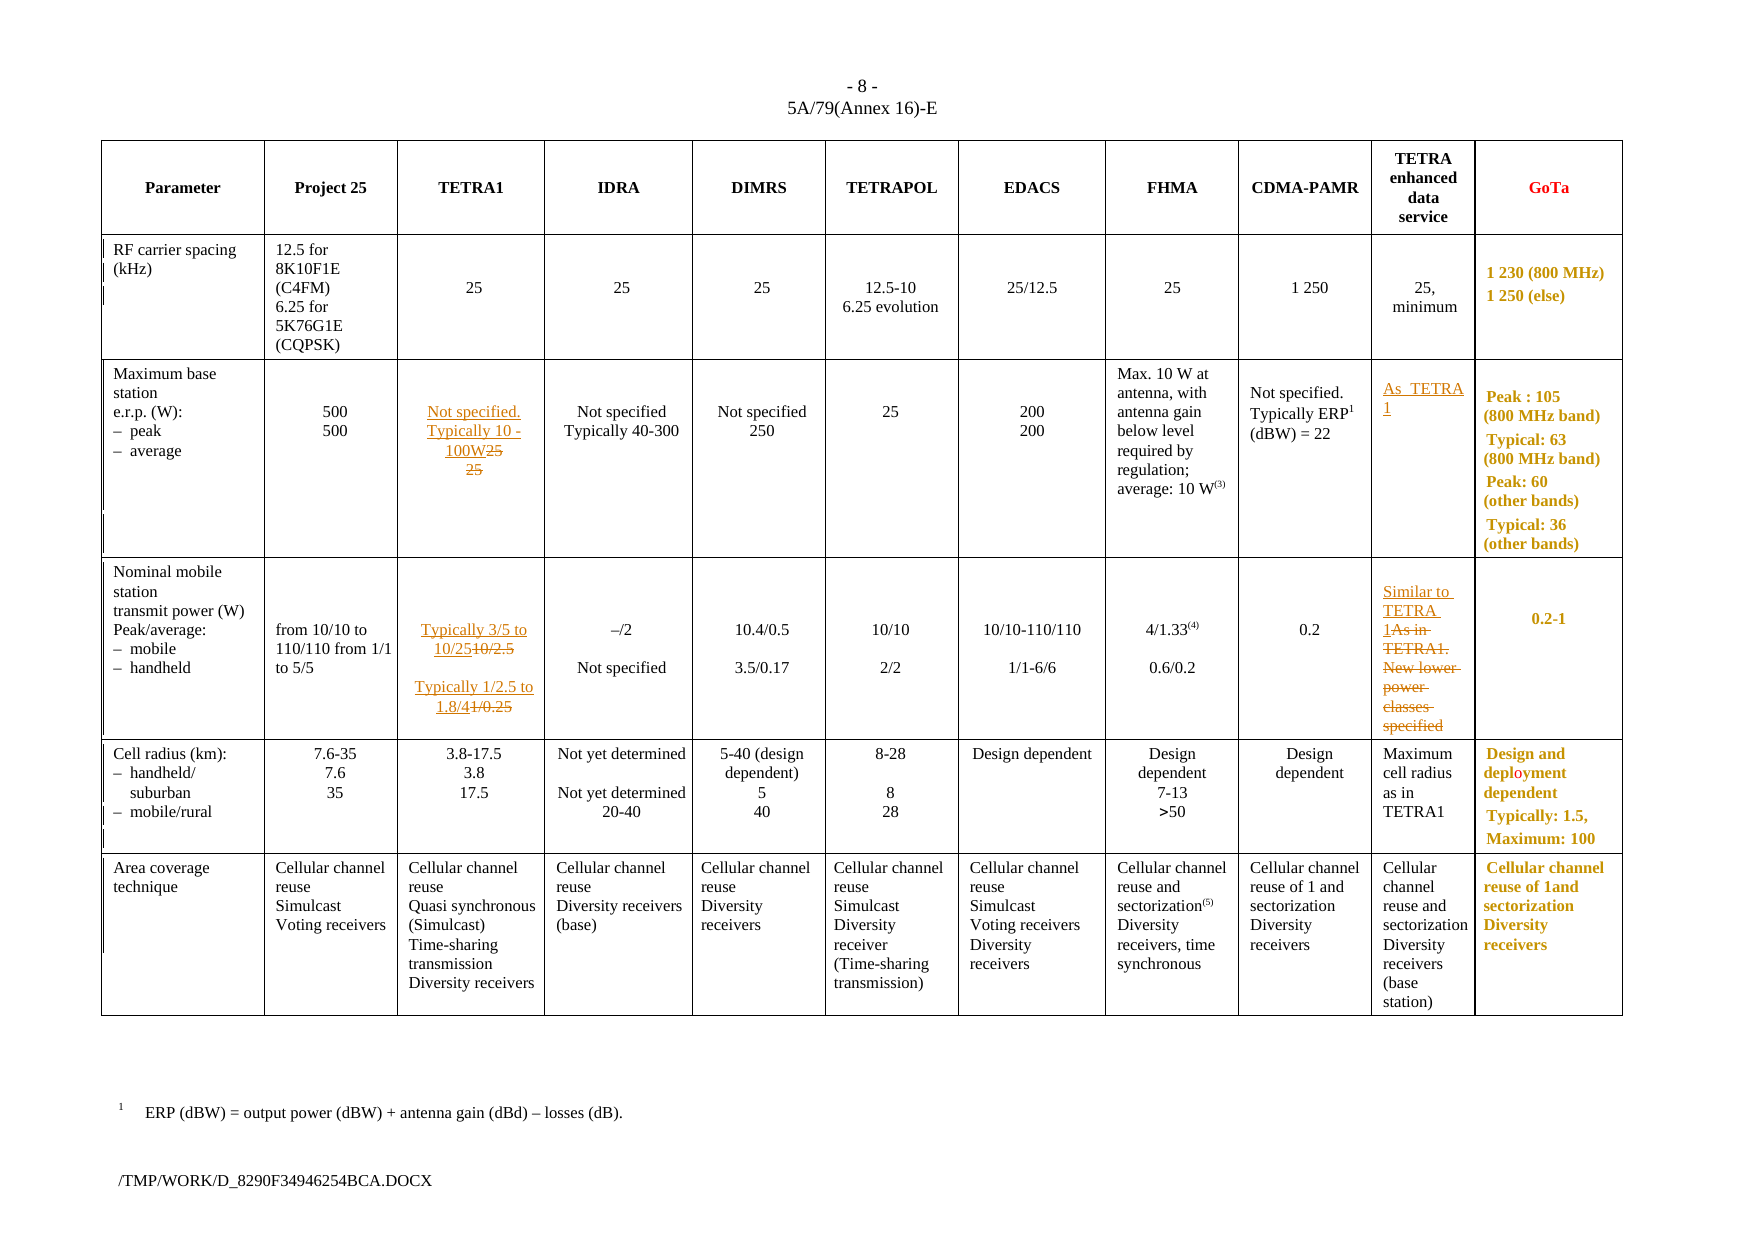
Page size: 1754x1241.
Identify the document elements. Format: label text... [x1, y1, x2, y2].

table_cell 10/10 2/2 [826, 558, 958, 739]
table_cell Not specified. Typically ERP (dBW) = 22 [1239, 360, 1371, 557]
table_cell Area coverage technique [102, 854, 264, 1015]
table_cell 0.2-1 [1476, 558, 1622, 739]
table_cell 10.4/0.5 3.5/0.17 [693, 558, 825, 739]
table_cell –/2 Not specified [545, 558, 692, 739]
table_cell Not specified 250 [693, 360, 825, 557]
table_cell Cellular channel reuse Diversity receivers [693, 854, 825, 1015]
table_cell 12.5 for 8K10F1E (C4FM) 6.25 for 5K76G1E (CQPSK) [265, 235, 397, 358]
table_cell 25/12.5 [959, 235, 1105, 358]
table_header TETRA1 [398, 141, 544, 234]
table_cell 4/1.33(4) 0.6/0.2 [1106, 558, 1238, 739]
table_cell Cell radius (km): – handheld/ suburban – mobile/rural [102, 740, 264, 852]
table_header Parameter [102, 141, 264, 234]
table_cell 25 [398, 235, 544, 358]
table_cell Cellular channel reuse Simulcast Diversity receiver (Time-sharing transmission) [826, 854, 958, 1015]
table_header EDACS [959, 141, 1105, 234]
table_header Project 25 [265, 141, 397, 234]
table_header TETRA enhanced data service [1372, 141, 1474, 234]
table_cell Peak : 105 (800 MHz band) Typical: 63 (800 MHz band) Peak: 60 (other bands) Typical: 36 (other bands) [1476, 360, 1622, 557]
table_cell 500 500 [265, 360, 397, 557]
table_cell Nominal mobile station transmit power (W) Peak/average: – mobile – handheld [102, 558, 264, 739]
table_cell from 10/10 to 110/110 from 1/1 to 5/5 [265, 558, 397, 739]
table_cell 12.5-10 6.25 evolution [826, 235, 958, 358]
table_cell 25, minimum [1372, 235, 1474, 358]
table_cell 25 [826, 360, 958, 557]
table_cell Not specified Typically 40-300 [545, 360, 692, 557]
table_cell 25 [545, 235, 692, 358]
table_cell 10/10-110/110 1/1-6/6 [959, 558, 1105, 739]
table_cell Cellular channel reuse Simulcast Voting receivers [265, 854, 397, 1015]
table_header IDRA [545, 141, 692, 234]
table_cell Design dependent 7-13 50 [1106, 740, 1238, 852]
table_cell Maximum base station e.r.p. (W): – peak – average [102, 360, 264, 557]
table_cell [1372, 360, 1474, 557]
table_cell Max. 10 W at antenna, with antenna gain below level required by regulation; average: 10 W(3) [1106, 360, 1238, 557]
table_cell [398, 360, 544, 557]
table_cell Cellular channel reuse and sectorization(5) Diversity receivers, time synchronous [1106, 854, 1238, 1015]
table_cell 0.2 [1239, 558, 1371, 739]
table_cell 1 250 [1239, 235, 1371, 358]
table_cell Not yet determined Not yet determined 20-40 [545, 740, 692, 852]
table_header TETRAPOL [826, 141, 958, 234]
table_header GoTa [1476, 141, 1622, 234]
table_cell 3.8-17.5 3.8 17.5 [398, 740, 544, 852]
table_cell [1372, 558, 1474, 739]
table_cell [398, 558, 544, 739]
table_cell Cellular channel reuse Quasi synchronous (Simulcast) Time-sharing transmission Diversity receivers [398, 854, 544, 1015]
table_cell RF carrier spacing (kHz) [102, 235, 264, 358]
table_header FHMA [1106, 141, 1238, 234]
table_cell Maximum cell radius as in TETRA1 [1372, 740, 1474, 852]
table_cell 8-28 8 28 [826, 740, 958, 852]
table_cell Cellular channel reuse Diversity receivers (base) [545, 854, 692, 1015]
table_header CDMA-PAMR [1239, 141, 1371, 234]
table_cell Design dependent [959, 740, 1105, 852]
table_cell 25 [1106, 235, 1238, 358]
table_cell 200 200 [959, 360, 1105, 557]
table_cell Design dependent [1239, 740, 1371, 852]
table_cell Cellular channel reuse of 1 and sectorization Diversity receivers [1239, 854, 1371, 1015]
table_cell Design and deployment dependent Typically: 1.5, Maximum: 100 [1476, 740, 1622, 852]
table_cell 5-40 (design dependent) 5 40 [693, 740, 825, 852]
table_cell Cellular channel reuse Simulcast Voting receivers Diversity receivers [959, 854, 1105, 1015]
table_header DIMRS [693, 141, 825, 234]
table_cell 7.6-35 7.6 35 [265, 740, 397, 852]
table_cell Cellular channel reuse of 1and sectorization Diversity receivers [1476, 854, 1622, 1015]
table_cell 1 230 (800 MHz) 1 250 (else) [1476, 235, 1622, 358]
table_cell Cellular channel reuse and sectorization Diversity receivers (base station) [1372, 854, 1474, 1015]
table_cell 25 [693, 235, 825, 358]
